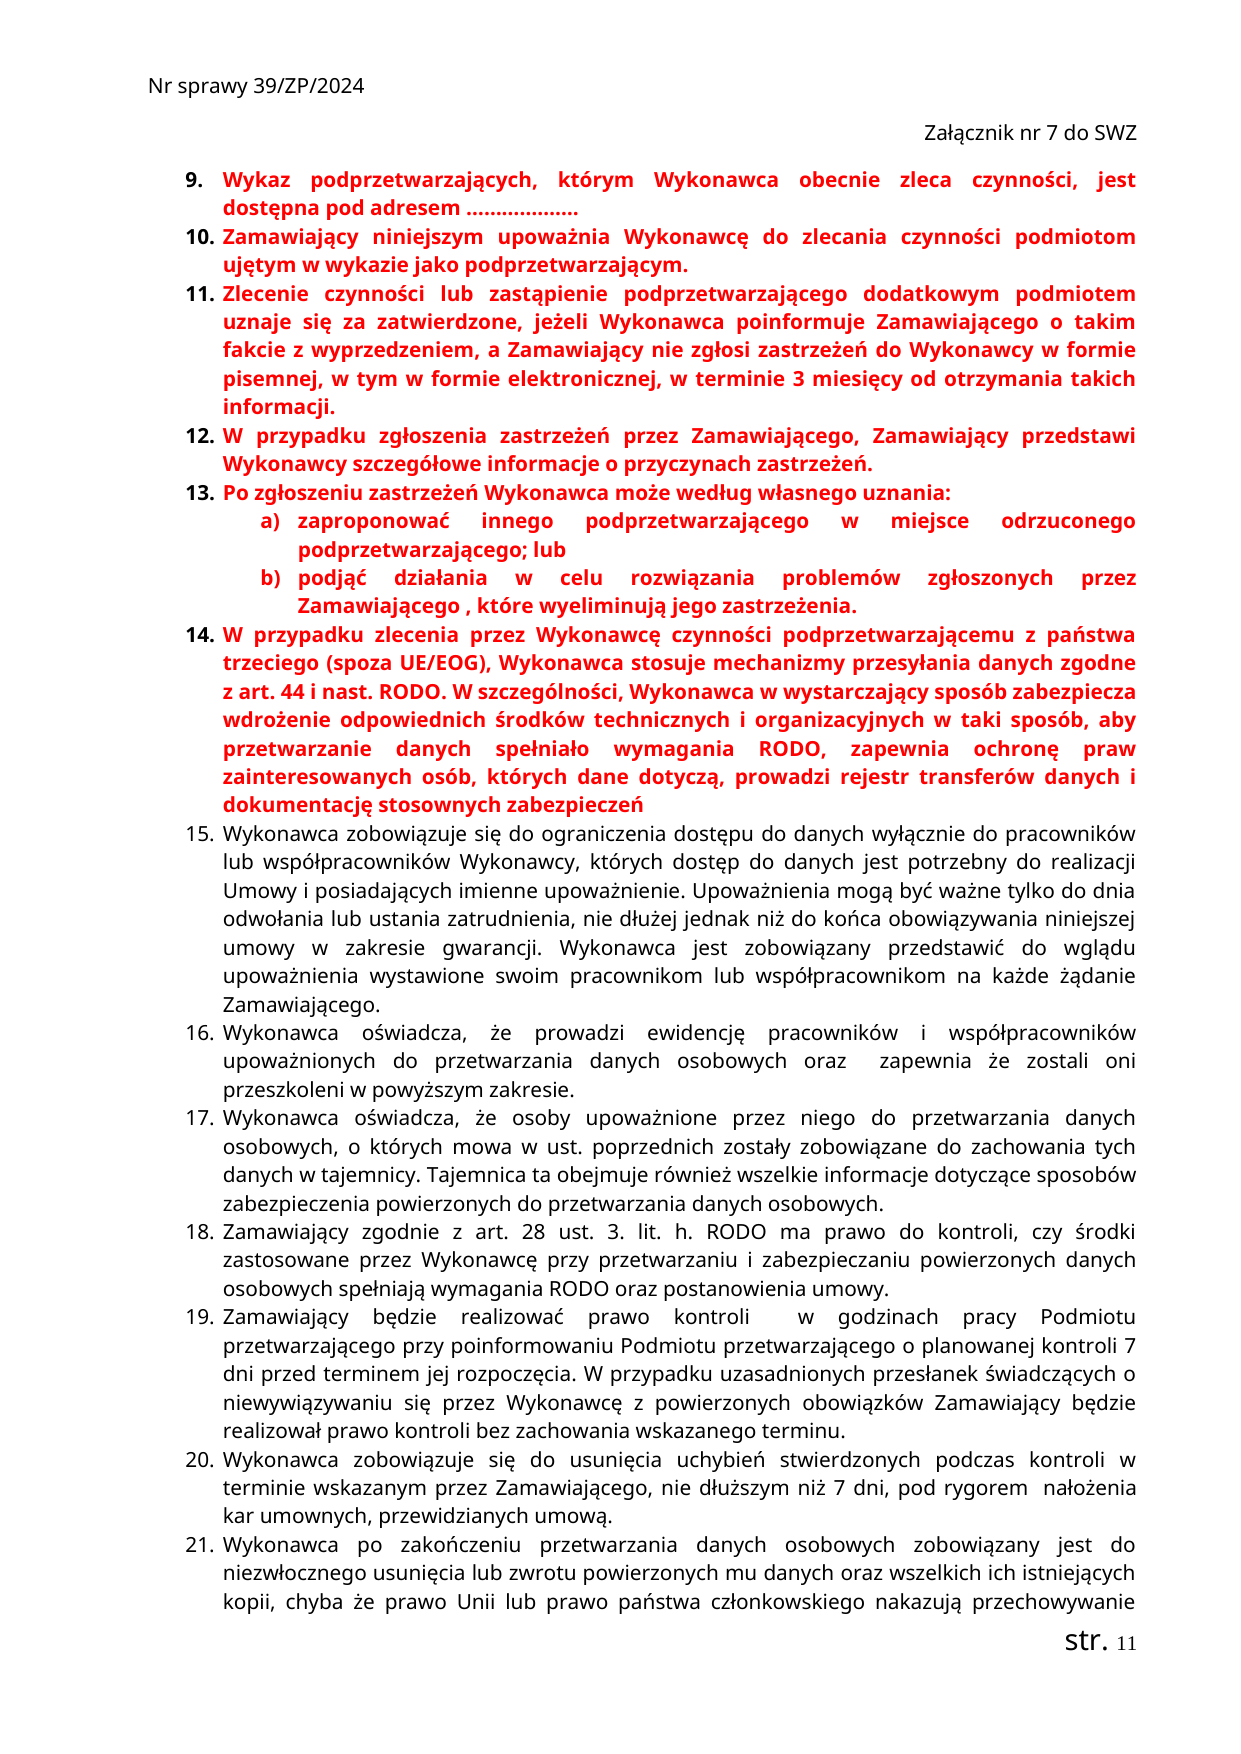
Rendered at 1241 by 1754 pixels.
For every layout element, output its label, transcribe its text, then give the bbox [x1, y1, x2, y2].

list Wykonawca oświadcza, że osoby upoważnione przez niego do przetwarzania danych osobowych, o których mowa w ust. poprzednich zostały zobowiązane do zachowania tych danych w tajemnicy. Tajemnica ta obejmuje również wszelkie informacje dotyczące sposobów zabezpieczenia powierzonych do przetwarzania danych osobowych. [185, 1103, 1137, 1217]
list Wykonawca zobowiązuje się do ograniczenia dostępu do danych wyłącznie do pracowników lub współpracowników Wykonawcy, których dostęp do danych jest potrzebny do realizacji Umowy i posiadających imienne upoważnienie. Upoważnienia mogą być ważne tylko do dnia odwołania lub ustania zatrudnienia, nie dłużej jednak niż do końca obowiązywania niniejszej umowy w zakresie gwarancji. Wykonawca jest zobowiązany przedstawić do wglądu upoważnienia wystawione swoim pracownikom lub współpracownikom na każde żądanie Zamawiającego. [185, 819, 1137, 1018]
list podjąć działania w celu rozwiązania problemów zgłoszonych przez Zamawiającego , które wyeliminują jego zastrzeżenia. [260, 563, 1137, 620]
list Zamawiający będzie realizować prawo kontroli w godzinach pracy Podmiotu przetwarzającego przy poinformowaniu Podmiotu przetwarzającego o planowanej kontroli 7 dni przed terminem jej rozpoczęcia. W przypadku uzasadnionych przesłanek świadczących o niewywiązywaniu się przez Wykonawcę z powierzonych obowiązków Zamawiający będzie realizował prawo kontroli bez zachowania wskazanego terminu. [185, 1302, 1137, 1445]
list W przypadku zlecenia przez Wykonawcę czynności podprzetwarzającemu z państwa trzeciego (spoza UE/EOG), Wykonawca stosuje mechanizmy przesyłania danych zgodne z art. 44 i nast. RODO. W szczególności, Wykonawca w wystarczający sposób zabezpiecza wdrożenie odpowiednich środków technicznych i organizacyjnych w taki sposób, aby przetwarzanie danych spełniało wymagania RODO, zapewnia ochronę praw zainteresowanych osób, których dane dotyczą, prowadzi rejestr transferów danych i dokumentację stosownych zabezpieczeń [185, 620, 1137, 819]
list zaproponować innego podprzetwarzającego w miejsce odrzuconego podprzetwarzającego; lub [260, 506, 1137, 563]
list Wykonawca oświadcza, że prowadzi ewidencję pracowników i współpracowników upoważnionych do przetwarzania danych osobowych oraz zapewnia że zostali oni przeszkoleni w powyższym zakresie. [185, 1018, 1137, 1103]
list Po zgłoszeniu zastrzeżeń Wykonawca może według własnego uznania: [185, 478, 1137, 506]
list Zamawiający niniejszym upoważnia Wykonawcę do zlecania czynności podmiotom ujętym w wykazie jako podprzetwarzającym. [185, 222, 1137, 279]
list Zlecenie czynności lub zastąpienie podprzetwarzającego dodatkowym podmiotem uznaje się za zatwierdzone, jeżeli Wykonawca poinformuje Zamawiającego o takim fakcie z wyprzedzeniem, a Zamawiający nie zgłosi zastrzeżeń do Wykonawcy w formie pisemnej, w tym w formie elektronicznej, w terminie 3 miesięcy od otrzymania takich informacji. [185, 279, 1137, 421]
list W przypadku zgłoszenia zastrzeżeń przez Zamawiającego, Zamawiający przedstawi Wykonawcy szczegółowe informacje o przyczynach zastrzeżeń. [185, 421, 1137, 478]
list Wykonawca zobowiązuje się do usunięcia uchybień stwierdzonych podczas kontroli w terminie wskazanym przez Zamawiającego, nie dłuższym niż 7 dni, pod rygorem nałożenia kar umownych, przewidzianych umową. [185, 1445, 1137, 1530]
list Wykaz podprzetwarzających, którym Wykonawca obecnie zleca czynności, jest dostępna pod adresem ………………. [185, 165, 1137, 222]
list Zamawiający zgodnie z art. 28 ust. 3. lit. h. RODO ma prawo do kontroli, czy środki zastosowane przez Wykonawcę przy przetwarzaniu i zabezpieczaniu powierzonych danych osobowych spełniają wymagania RODO oraz postanowienia umowy. [185, 1217, 1137, 1302]
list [185, 1530, 1137, 1615]
